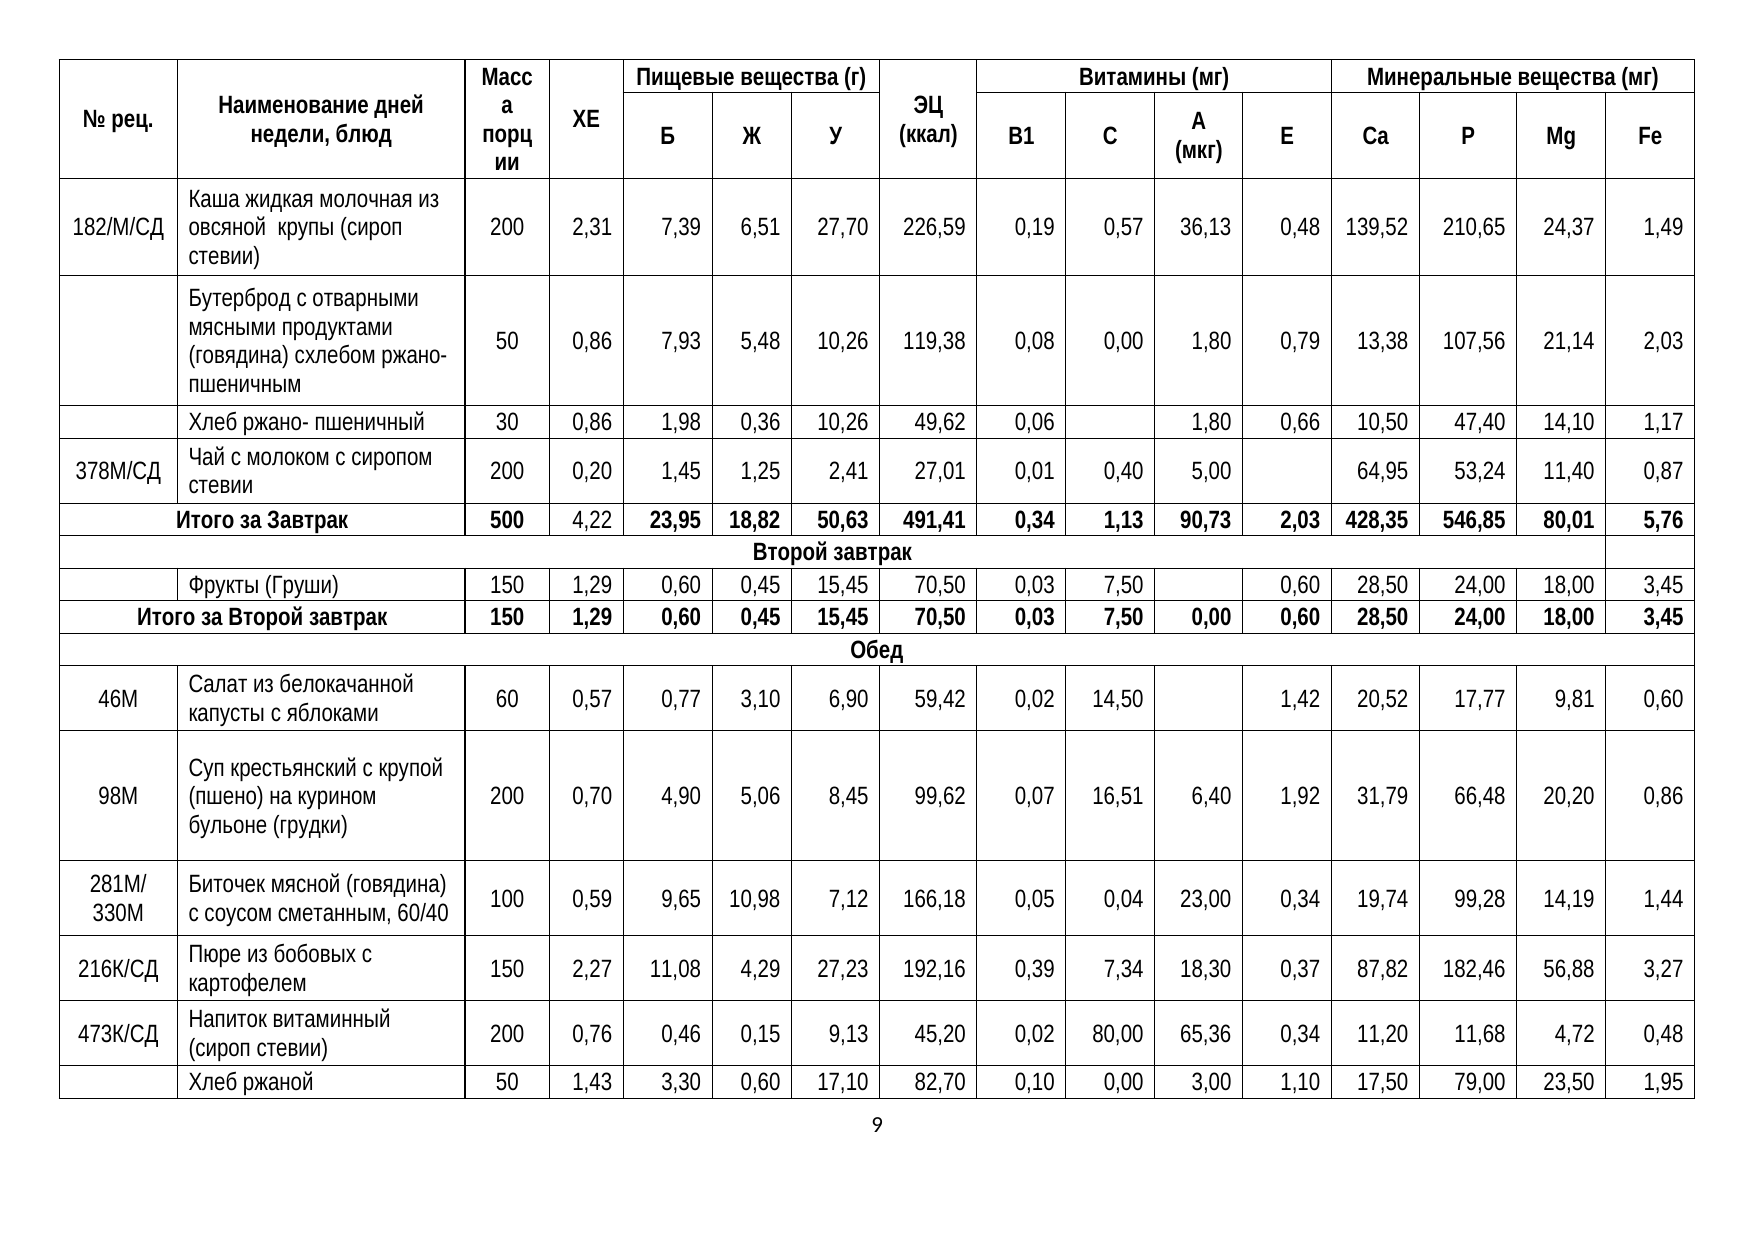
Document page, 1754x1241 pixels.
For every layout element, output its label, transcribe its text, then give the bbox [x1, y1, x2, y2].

table_cell 0,02 [977, 666, 1065, 730]
table_cell 0,00 [1066, 276, 1154, 405]
table_header Витамины (мг) [977, 60, 1331, 92]
table_cell [60, 569, 177, 600]
table_cell 13,38 [1332, 276, 1419, 405]
table_cell 182/М/СД [60, 179, 177, 275]
table_cell 0,45 [713, 601, 791, 632]
table_cell 491,41 [880, 504, 976, 535]
table_cell Итого за Второй завтрак [60, 601, 464, 632]
table_cell 1,45 [624, 439, 712, 502]
table_cell 14,19 [1517, 861, 1605, 935]
table_cell 0,03 [977, 601, 1065, 632]
table_cell 0,66 [1243, 406, 1331, 437]
table_cell 20,20 [1517, 731, 1605, 860]
table_cell 8,45 [792, 731, 879, 860]
table_cell 17,77 [1420, 666, 1516, 730]
table_cell 378М/СД [60, 439, 177, 502]
table_cell 60 [466, 666, 549, 730]
table_cell 10,26 [792, 406, 879, 437]
table_cell 500 [466, 504, 549, 535]
table_cell 24,00 [1420, 601, 1516, 632]
table_cell 2,03 [1606, 276, 1694, 405]
table_cell 0,59 [550, 861, 623, 935]
table_cell 18,00 [1517, 601, 1605, 632]
table_cell 46М [60, 666, 177, 730]
table_cell 1,25 [713, 439, 791, 502]
table_cell 0,60 [1606, 666, 1694, 730]
table_cell Е [1243, 93, 1331, 177]
table_header № рец. [60, 60, 177, 177]
table_cell 0,86 [550, 406, 623, 437]
table_cell В1 [977, 93, 1065, 177]
table_cell 0,60 [713, 1066, 791, 1097]
table_cell 6,40 [1155, 731, 1242, 860]
table_cell [1155, 666, 1242, 730]
table_cell 1,13 [1066, 504, 1154, 535]
table_cell 50 [466, 1066, 549, 1097]
table_cell Второй завтрак [60, 536, 1605, 567]
table_cell 0,40 [1066, 439, 1154, 502]
table_cell Итого за Завтрак [60, 504, 464, 535]
table_cell 1,17 [1606, 406, 1694, 437]
table_cell 9,65 [624, 861, 712, 935]
table_cell 0,02 [977, 1001, 1065, 1065]
table_cell 139,52 [1332, 179, 1419, 275]
table_cell 0,45 [713, 569, 791, 600]
table_cell 1,43 [550, 1066, 623, 1097]
table_cell 0,00 [1066, 1066, 1154, 1097]
table_cell 4,72 [1517, 1001, 1605, 1065]
table_cell Суп крестьянский с крупой (пшено) на курином бульоне (грудки) [178, 731, 464, 860]
table_cell 1,92 [1243, 731, 1331, 860]
table_cell С [1066, 93, 1154, 177]
table_cell 0,34 [1243, 1001, 1331, 1065]
table_cell 30 [466, 406, 549, 437]
table_cell 0,20 [550, 439, 623, 502]
table_header Пищевые вещества (г) [624, 60, 879, 92]
table_cell 70,50 [880, 601, 976, 632]
table_cell 4,29 [713, 936, 791, 1000]
table_cell 0,07 [977, 731, 1065, 860]
table_cell 11,40 [1517, 439, 1605, 502]
table_cell 7,34 [1066, 936, 1154, 1000]
table_cell [60, 406, 177, 437]
table_cell 7,50 [1066, 601, 1154, 632]
table_cell 0,06 [977, 406, 1065, 437]
table_cell 473К/СД [60, 1001, 177, 1065]
table_cell 4,22 [550, 504, 623, 535]
table_cell 0,10 [977, 1066, 1065, 1097]
table_cell Пюре из бобовых с картофелем [178, 936, 464, 1000]
table_cell 0,46 [624, 1001, 712, 1065]
table_cell 2,31 [550, 179, 623, 275]
table_cell 1,49 [1606, 179, 1694, 275]
table_cell Fe [1606, 93, 1694, 177]
table_cell 0,79 [1243, 276, 1331, 405]
table_cell Каша жидкая молочная из овсяной крупы (сироп стевии) [178, 179, 464, 275]
table_cell 50 [466, 276, 549, 405]
table_cell 24,00 [1420, 569, 1516, 600]
table_cell 9,81 [1517, 666, 1605, 730]
table_cell 3,30 [624, 1066, 712, 1097]
table_cell 1,80 [1155, 276, 1242, 405]
table_cell 18,82 [713, 504, 791, 535]
table_cell 5,48 [713, 276, 791, 405]
table_cell 4,90 [624, 731, 712, 860]
table_header Наименование дней недели, блюд [178, 60, 464, 177]
table_cell 15,45 [792, 569, 879, 600]
table_cell Mg [1517, 93, 1605, 177]
table_cell 36,13 [1155, 179, 1242, 275]
table_cell 0,19 [977, 179, 1065, 275]
table_cell Биточек мясной (говядина) с соусом сметанным, 60/40 [178, 861, 464, 935]
table_cell 99,28 [1420, 861, 1516, 935]
table_cell [60, 1066, 177, 1097]
table_cell Б [624, 93, 712, 177]
table_cell 428,35 [1332, 504, 1419, 535]
table_cell [1155, 569, 1242, 600]
table_cell 1,80 [1155, 406, 1242, 437]
table_cell 1,29 [550, 601, 623, 632]
table_cell 1,95 [1606, 1066, 1694, 1097]
table_cell 1,29 [550, 569, 623, 600]
table_cell 7,50 [1066, 569, 1154, 600]
table_cell 82,70 [880, 1066, 976, 1097]
table_cell 182,46 [1420, 936, 1516, 1000]
table_cell 20,52 [1332, 666, 1419, 730]
table_cell 107,56 [1420, 276, 1516, 405]
table_cell 0,15 [713, 1001, 791, 1065]
table_cell 10,98 [713, 861, 791, 935]
table_cell 0,77 [624, 666, 712, 730]
table_cell Ж [713, 93, 791, 177]
table_cell 27,01 [880, 439, 976, 502]
table_cell 3,10 [713, 666, 791, 730]
table_cell Напиток витаминный (сироп стевии) [178, 1001, 464, 1065]
table_cell 0,34 [977, 504, 1065, 535]
table_cell 2,27 [550, 936, 623, 1000]
table_cell 70,50 [880, 569, 976, 600]
table_cell Хлеб ржаной [178, 1066, 464, 1097]
table_cell 23,00 [1155, 861, 1242, 935]
table_cell 2,03 [1243, 504, 1331, 535]
table_cell 79,00 [1420, 1066, 1516, 1097]
table_cell 64,95 [1332, 439, 1419, 502]
table_cell 0,57 [550, 666, 623, 730]
table_cell [60, 276, 177, 405]
table_cell 24,37 [1517, 179, 1605, 275]
table_cell 19,74 [1332, 861, 1419, 935]
table_cell [1243, 439, 1331, 502]
table_cell 546,85 [1420, 504, 1516, 535]
table_cell 56,88 [1517, 936, 1605, 1000]
table_cell 14,10 [1517, 406, 1605, 437]
table_cell 0,01 [977, 439, 1065, 502]
table_cell 0,48 [1243, 179, 1331, 275]
table_cell 0,86 [1606, 731, 1694, 860]
table_cell 99,62 [880, 731, 976, 860]
table_cell 6,90 [792, 666, 879, 730]
table_cell 53,24 [1420, 439, 1516, 502]
table_cell 10,26 [792, 276, 879, 405]
table_cell У [792, 93, 879, 177]
table_cell 0,60 [1243, 569, 1331, 600]
table_cell 59,42 [880, 666, 976, 730]
table_cell 5,06 [713, 731, 791, 860]
table_cell 27,70 [792, 179, 879, 275]
table_cell 45,20 [880, 1001, 976, 1065]
table_cell 150 [466, 569, 549, 600]
table_header Минеральные вещества (мг) [1332, 60, 1694, 92]
table_cell 0,03 [977, 569, 1065, 600]
table_cell Чай с молоком с сиропом стевии [178, 439, 464, 502]
table_cell 17,10 [792, 1066, 879, 1097]
table_cell 0,70 [550, 731, 623, 860]
table_cell 80,01 [1517, 504, 1605, 535]
table_cell 0,76 [550, 1001, 623, 1065]
table_cell Фрукты (Груши) [178, 569, 464, 600]
table_cell 0,87 [1606, 439, 1694, 502]
table_cell 0,00 [1155, 601, 1242, 632]
table_cell 7,39 [624, 179, 712, 275]
table_cell 18,00 [1517, 569, 1605, 600]
table_cell 7,12 [792, 861, 879, 935]
table_cell 15,45 [792, 601, 879, 632]
table_cell 0,86 [550, 276, 623, 405]
table_cell 28,50 [1332, 569, 1419, 600]
table_cell 1,42 [1243, 666, 1331, 730]
table_cell 0,04 [1066, 861, 1154, 935]
table_cell 0,08 [977, 276, 1065, 405]
table_cell 3,45 [1606, 601, 1694, 632]
table_cell [1066, 406, 1154, 437]
table_cell 0,37 [1243, 936, 1331, 1000]
table_cell 50,63 [792, 504, 879, 535]
table_cell 16,51 [1066, 731, 1154, 860]
table_cell 14,50 [1066, 666, 1154, 730]
table_cell 23,50 [1517, 1066, 1605, 1097]
table_cell 11,68 [1420, 1001, 1516, 1065]
table_cell 210,65 [1420, 179, 1516, 275]
table_cell 66,48 [1420, 731, 1516, 860]
table_cell Салат из белокачанной капусты с яблоками [178, 666, 464, 730]
table_cell 17,50 [1332, 1066, 1419, 1097]
table_cell 200 [466, 731, 549, 860]
table_cell 0,48 [1606, 1001, 1694, 1065]
table_cell 23,95 [624, 504, 712, 535]
table_cell 11,20 [1332, 1001, 1419, 1065]
table_cell 200 [466, 1001, 549, 1065]
table_cell [1606, 536, 1694, 567]
table_cell 150 [466, 601, 549, 632]
table_cell 7,93 [624, 276, 712, 405]
table_cell 226,59 [880, 179, 976, 275]
table_cell 10,50 [1332, 406, 1419, 437]
table_cell 9,13 [792, 1001, 879, 1065]
table_cell 28,50 [1332, 601, 1419, 632]
table_header ЭЦ (ккал) [880, 60, 976, 177]
table_cell 1,98 [624, 406, 712, 437]
table_cell 0,57 [1066, 179, 1154, 275]
table_cell 31,79 [1332, 731, 1419, 860]
table_cell Р [1420, 93, 1516, 177]
table_header Масса порции [466, 60, 549, 177]
table_cell 0,39 [977, 936, 1065, 1000]
table_cell 192,16 [880, 936, 976, 1000]
table_cell 90,73 [1155, 504, 1242, 535]
table_cell 5,76 [1606, 504, 1694, 535]
table_cell 87,82 [1332, 936, 1419, 1000]
table_cell 200 [466, 179, 549, 275]
table_cell 2,41 [792, 439, 879, 502]
table_cell 0,05 [977, 861, 1065, 935]
table_cell 100 [466, 861, 549, 935]
table_cell 27,23 [792, 936, 879, 1000]
table_cell 166,18 [880, 861, 976, 935]
table_cell 47,40 [1420, 406, 1516, 437]
table_cell 5,00 [1155, 439, 1242, 502]
table_cell 3,45 [1606, 569, 1694, 600]
table_cell Бутерброд с отварными мясными продуктами (говядина) схлебом ржано-пшеничным [178, 276, 464, 405]
table_cell 21,14 [1517, 276, 1605, 405]
table_header ХЕ [550, 60, 623, 177]
table_cell 150 [466, 936, 549, 1000]
table_cell Са [1332, 93, 1419, 177]
table_cell 65,36 [1155, 1001, 1242, 1065]
table_cell 0,60 [1243, 601, 1331, 632]
table_cell 119,38 [880, 276, 976, 405]
table_cell Хлеб ржано- пшеничный [178, 406, 464, 437]
table_cell 3,00 [1155, 1066, 1242, 1097]
table_cell 98М [60, 731, 177, 860]
table_cell А (мкг) [1155, 93, 1242, 177]
table_cell 11,08 [624, 936, 712, 1000]
table_cell 3,27 [1606, 936, 1694, 1000]
table_cell 18,30 [1155, 936, 1242, 1000]
table_cell 0,60 [624, 569, 712, 600]
table_cell 0,34 [1243, 861, 1331, 935]
table_cell 281М/330М [60, 861, 177, 935]
table_cell 1,10 [1243, 1066, 1331, 1097]
table_cell 200 [466, 439, 549, 502]
table_cell 216К/СД [60, 936, 177, 1000]
table_cell 0,60 [624, 601, 712, 632]
table_cell Обед [60, 634, 1694, 665]
table_cell 49,62 [880, 406, 976, 437]
table_cell 0,36 [713, 406, 791, 437]
table_cell 80,00 [1066, 1001, 1154, 1065]
table_cell 1,44 [1606, 861, 1694, 935]
table_cell 6,51 [713, 179, 791, 275]
